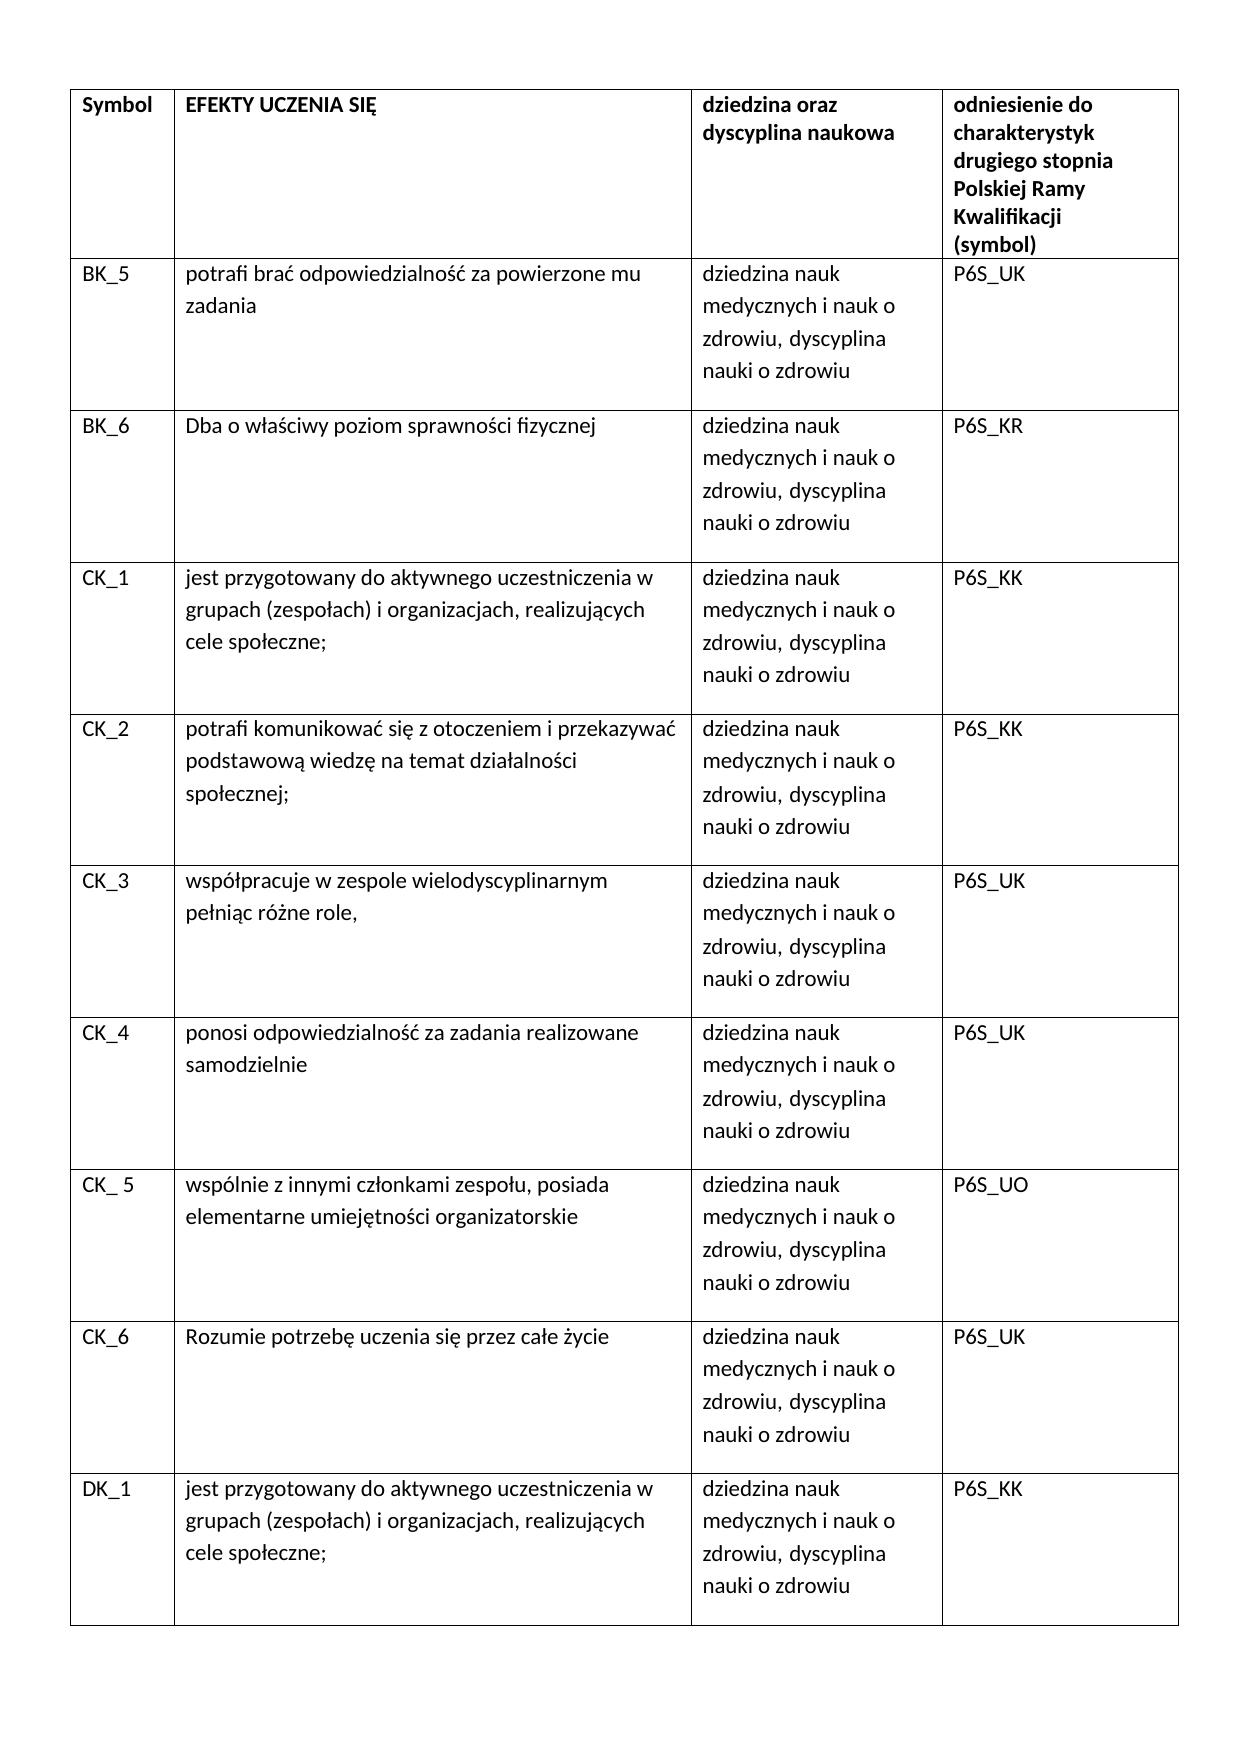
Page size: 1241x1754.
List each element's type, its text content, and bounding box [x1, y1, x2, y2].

table_cell jest przygotowany do aktywnego uczestniczenia w grupach (zespołach) i organizacjach, realizujących cele społeczne; [175, 563, 691, 713]
table_cell CK_3 [71, 866, 174, 1017]
table_header Symbol [71, 90, 174, 258]
table_cell P6S_UO [943, 1170, 1178, 1321]
table_cell P6S_KK [943, 1474, 1178, 1625]
table_cell P6S_UK [943, 866, 1178, 1017]
table_cell CK_6 [71, 1322, 174, 1473]
table_cell CK_ 5 [71, 1170, 174, 1321]
table_cell P6S_UK [943, 1018, 1178, 1169]
table_cell DK_1 [71, 1474, 174, 1625]
table_cell dziedzina nauk medycznych i nauk o zdrowiu, dyscyplina nauki o zdrowiu [692, 866, 942, 1017]
table_cell dziedzina nauk medycznych i nauk o zdrowiu, dyscyplina nauki o zdrowiu [692, 1170, 942, 1321]
table_cell dziedzina nauk medycznych i nauk o zdrowiu, dyscyplina nauki o zdrowiu [692, 1322, 942, 1473]
table_header dziedzina oraz dyscyplina naukowa [692, 90, 942, 258]
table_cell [692, 259, 942, 410]
table_cell P6S_KK [943, 563, 1178, 713]
table_cell Dba o właściwy poziom sprawności fizycznej [175, 411, 691, 562]
table_cell współpracuje w zespole wielodyscyplinarnym pełniąc różne role, [175, 866, 691, 1017]
table_cell potrafi brać odpowiedzialność za powierzone mu zadania [175, 259, 691, 410]
table_cell dziedzina nauk medycznych i nauk o zdrowiu, dyscyplina nauki o zdrowiu [692, 715, 942, 865]
table_cell dziedzina nauk medycznych i nauk o zdrowiu, dyscyplina nauki o zdrowiu [692, 1018, 942, 1169]
table_cell BK_5 [71, 259, 174, 410]
table_cell CK_4 [71, 1018, 174, 1169]
table_cell dziedzina nauk medycznych i nauk o zdrowiu, dyscyplina nauki o zdrowiu [692, 411, 942, 562]
table_cell CK_2 [71, 715, 174, 865]
table_cell potrafi komunikować się z otoczeniem i przekazywać podstawową wiedzę na temat działalności społecznej; [175, 715, 691, 865]
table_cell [692, 1474, 942, 1625]
table_cell P6S_UK [943, 1322, 1178, 1473]
table_cell jest przygotowany do aktywnego uczestniczenia w grupach (zespołach) i organizacjach, realizujących cele społeczne; [175, 1474, 691, 1625]
table_cell P6S_UK [943, 259, 1178, 410]
table_cell CK_1 [71, 563, 174, 713]
table_header odniesienie do charakterystyk drugiego stopnia Polskiej Ramy Kwalifikacji (symbol) [943, 90, 1178, 258]
table_cell Rozumie potrzebę uczenia się przez całe życie [175, 1322, 691, 1473]
table_cell P6S_KK [943, 715, 1178, 865]
table_cell BK_6 [71, 411, 174, 562]
table_cell P6S_KR [943, 411, 1178, 562]
table_cell wspólnie z innymi członkami zespołu, posiada elementarne umiejętności organizatorskie [175, 1170, 691, 1321]
table_header EFEKTY UCZENIA SIĘ [175, 90, 691, 258]
table_cell dziedzina nauk medycznych i nauk o zdrowiu, dyscyplina nauki o zdrowiu [692, 563, 942, 713]
table_cell ponosi odpowiedzialność za zadania realizowane samodzielnie [175, 1018, 691, 1169]
